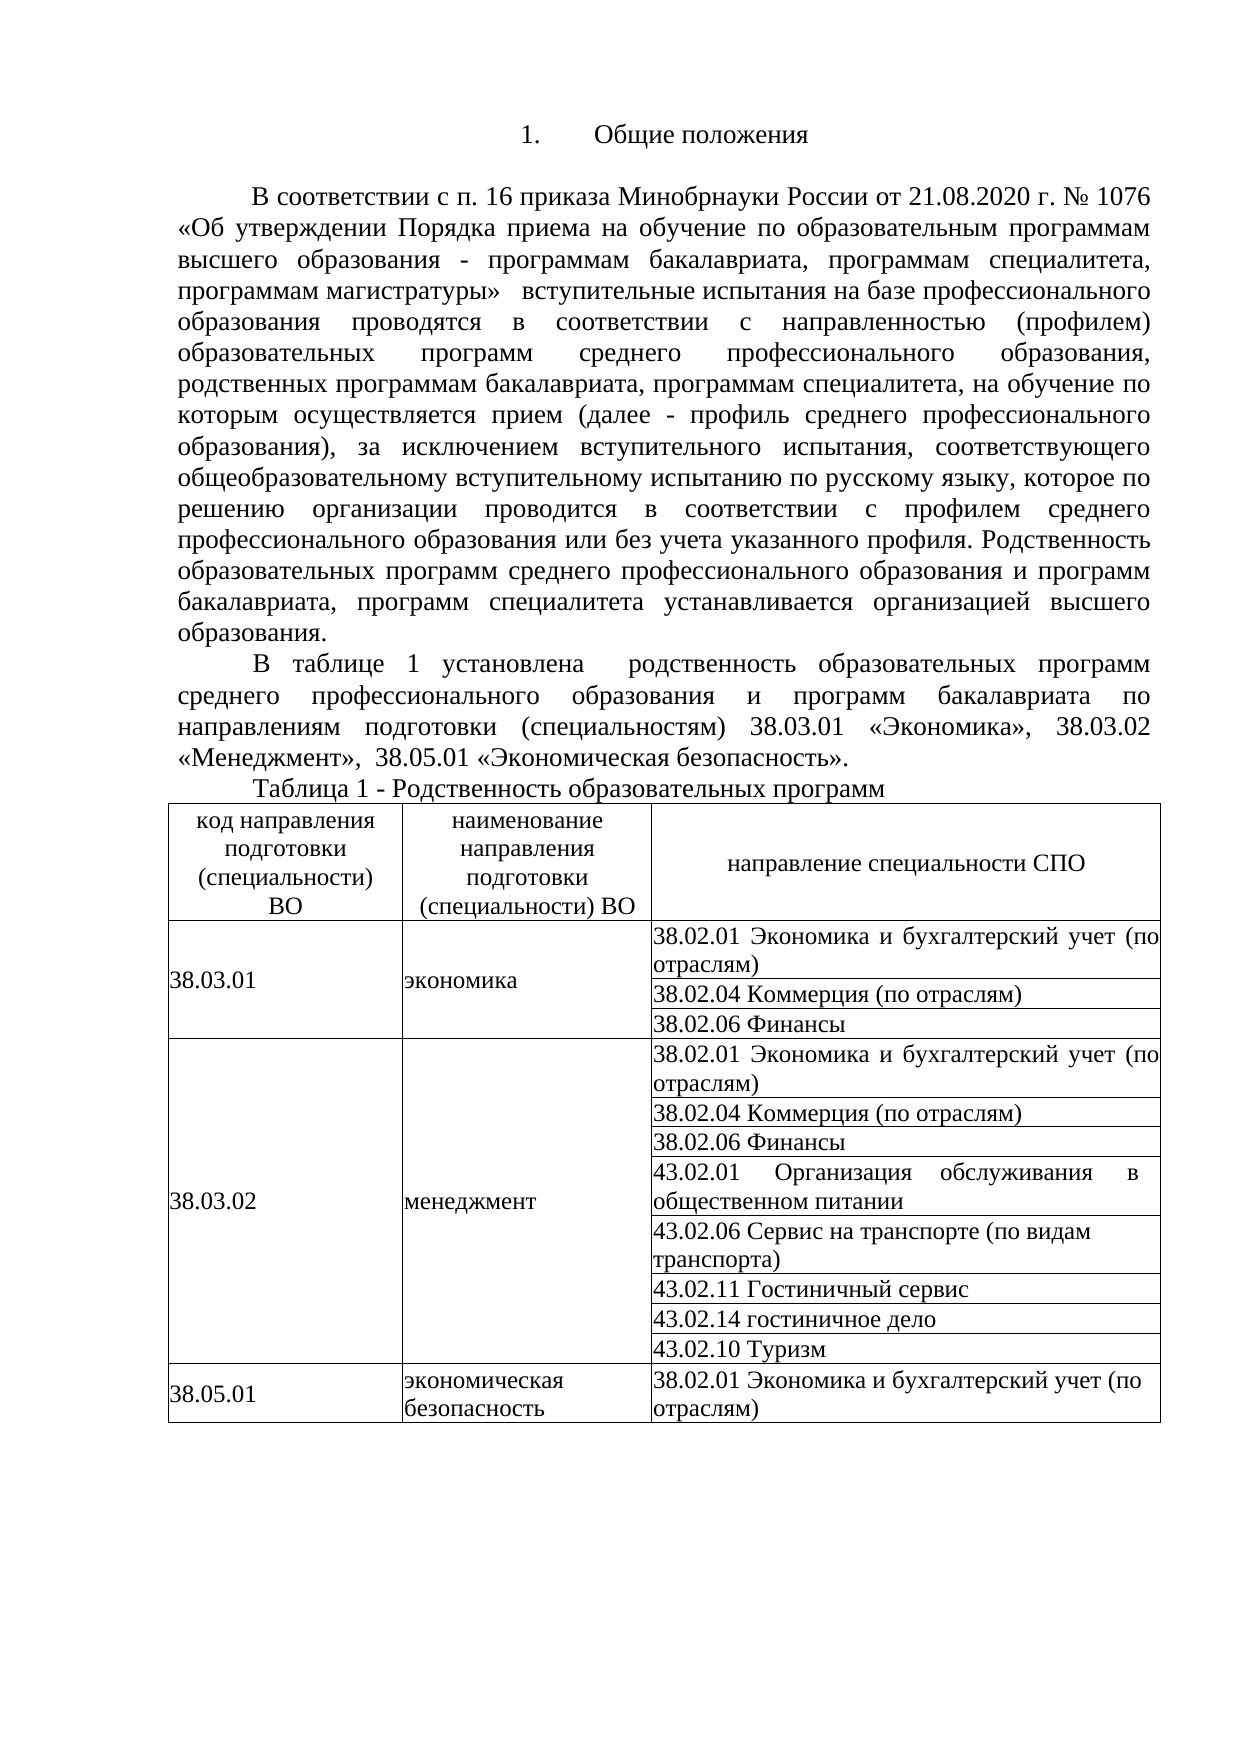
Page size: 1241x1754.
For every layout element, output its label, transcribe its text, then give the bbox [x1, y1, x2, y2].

table_cell 43.02.11 Гостиничный сервис [652, 1274, 1160, 1303]
table_cell 43.02.10 Туризм [652, 1334, 1160, 1363]
list Общие положения [177, 118, 1152, 149]
table_cell 38.02.04 Коммерция (по отраслям) [652, 979, 1160, 1008]
table_cell менеджмент [403, 1039, 651, 1363]
table_cell 43.02.06 Сервис на транспорте (по видам транспорта) [652, 1216, 1160, 1273]
table_cell 38.02.06 Финансы [652, 1127, 1160, 1156]
table_cell 38.03.01 [169, 921, 402, 1038]
table_cell 38.02.01 Экономика и бухгалтерский учет (по отраслям) [652, 1364, 1160, 1422]
table_cell 43.02.01 Организация обслуживания в общественном питании [652, 1157, 1160, 1215]
text Таблица 1 - Родственность образовательных программ [177, 772, 1152, 803]
table_cell 38.05.01 [169, 1364, 402, 1422]
table_header наименование направления подготовки (специальности) ВО [403, 804, 651, 920]
table_cell 38.03.02 [169, 1039, 402, 1363]
table_header направление специальности СПО [652, 804, 1160, 920]
table_cell 43.02.14 гостиничное дело [652, 1304, 1160, 1333]
table_cell 38.02.01 Экономика и бухгалтерский учет (по отраслям) [652, 1039, 1160, 1097]
table_cell 38.02.04 Коммерция (по отраслям) [652, 1098, 1160, 1126]
table_cell 38.02.06 Финансы [652, 1009, 1160, 1038]
table_cell 38.02.01 Экономика и бухгалтерский учет (по отраслям) [652, 921, 1160, 978]
text В таблице 1 установлена родственность образовательных программ среднего профессионального образования и программ бакалавриата по направлениям подготовки (специальностям) 38.03.01 «Экономика», 38.03.02 «Менеджмент», 38.05.01 «Экономическая безопасность». [177, 648, 1152, 772]
table_cell экономика [403, 921, 651, 1038]
table_header код направления подготовки (специальности) ВО [169, 804, 402, 920]
text В соответствии с п. 16 приказа Минобрнауки России от 21.08.2020 г. № 1076 «Об утверждении Порядка приема на обучение по образовательным программам высшего образования - программам бакалавриата, программам специалитета, программам магистратуры» вступительные испытания на базе профессионального образования проводятся в соответствии с направленностью (профилем) образовательных программ среднего профессионального образования, родственных программам бакалавриата, программам специалитета, на обучение по которым осуществляется прием (далее - профиль среднего профессионального образования), за исключением вступительного испытания, соответствующего общеобразовательному вступительному испытанию по русскому языку, которое по решению организации проводится в соответствии с профилем среднего профессионального образования или без учета указанного профиля. Родственность образовательных программ среднего профессионального образования и программ бакалавриата, программ специалитета устанавливается организацией высшего образования. [177, 180, 1152, 648]
table_cell экономическая безопасность [403, 1364, 651, 1422]
